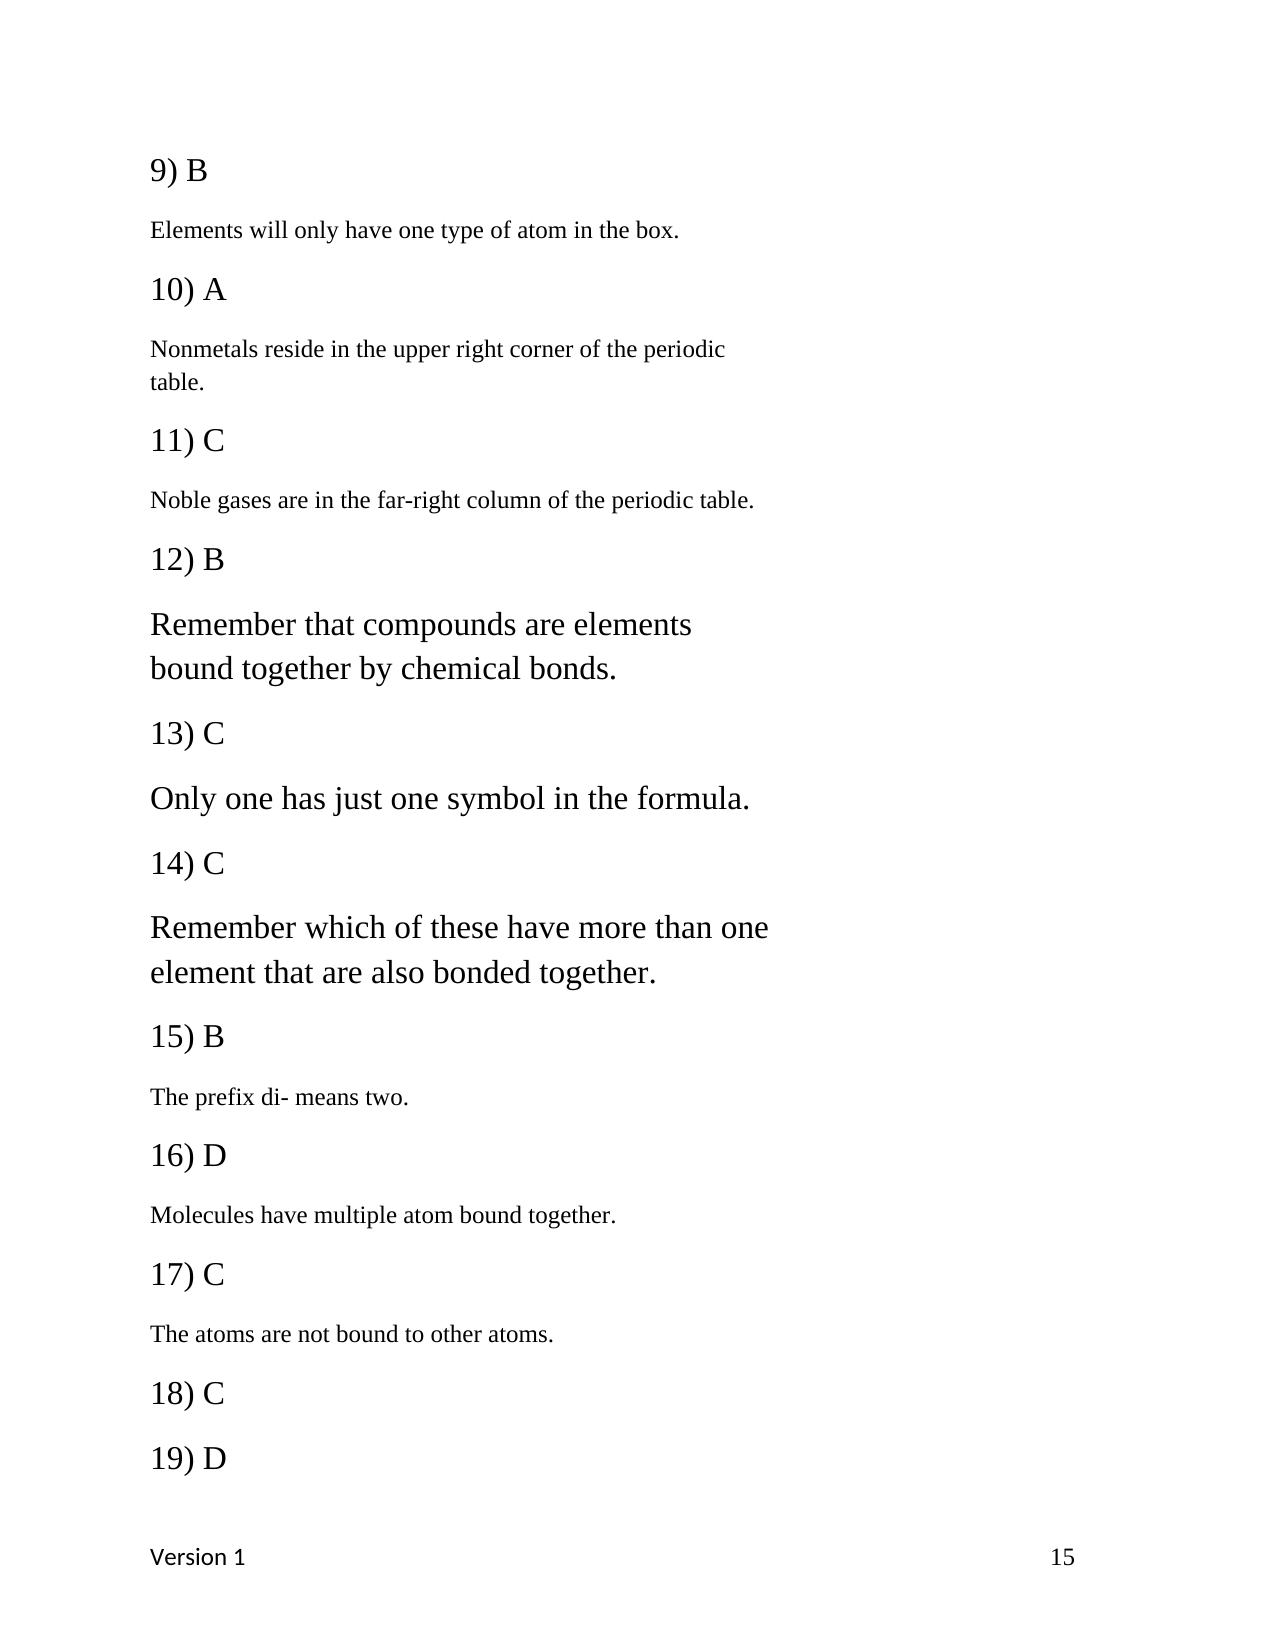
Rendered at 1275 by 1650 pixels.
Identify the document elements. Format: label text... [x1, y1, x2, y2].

text Remember that compounds are elements bound together by chemical bonds. [150, 604, 775, 687]
text 15) B [150, 1017, 775, 1055]
text The atoms are not bound to other atoms. [150, 1319, 775, 1348]
text Only one has just one symbol in the formula. [150, 778, 775, 816]
text 10) A [150, 269, 775, 307]
text 16) D [150, 1136, 775, 1174]
text Nonmetals reside in the upper right corner of the periodic table. [150, 334, 775, 395]
text 17) C [150, 1254, 775, 1293]
text 11) C [150, 421, 775, 459]
text 18) C [150, 1373, 775, 1411]
text 13) C [150, 713, 775, 751]
text 12) B [150, 539, 775, 578]
text Molecules have multiple atom bound together. [150, 1200, 775, 1229]
text Noble gases are in the far-right column of the periodic table. [150, 485, 775, 514]
text The prefix di- means two. [150, 1082, 775, 1110]
text 14) C [150, 843, 775, 881]
text Elements will only have one type of atom in the box. [150, 215, 775, 244]
text Remember which of these have more than one element that are also bonded together. [150, 908, 775, 990]
text 19) D [150, 1438, 775, 1476]
text 9) B [150, 150, 775, 188]
